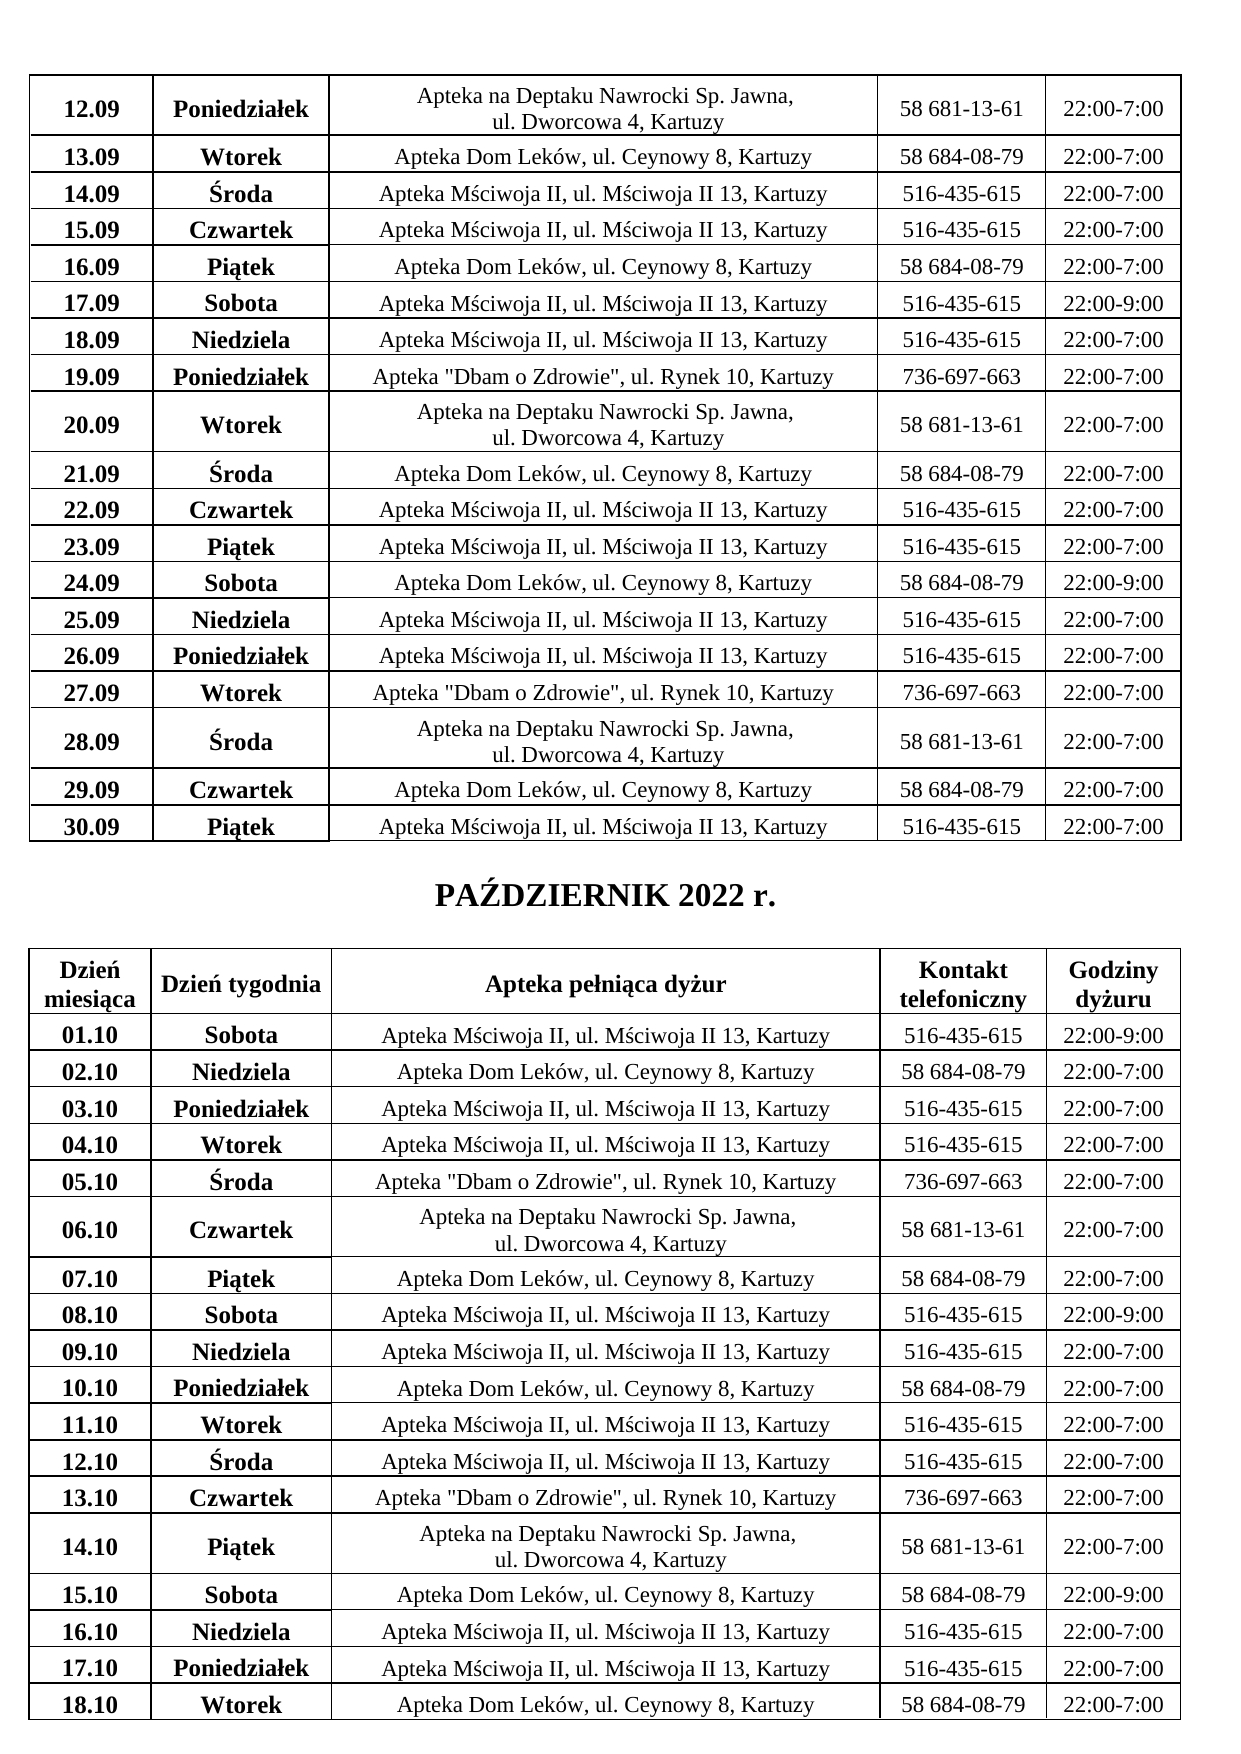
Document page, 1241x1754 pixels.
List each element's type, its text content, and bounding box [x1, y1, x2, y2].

table_cell Wtorek [154, 136, 328, 171]
table_cell 516-435-615 [878, 319, 1045, 354]
table_cell 516-435-615 [881, 1403, 1046, 1439]
table_cell Apteka na Deptaku Nawrocki Sp. Jawna, ul. Dworcowa 4, Kartuzy [330, 708, 877, 767]
table_cell Apteka Mściwoja II, ul. Mściwoja II 13, Kartuzy [330, 319, 877, 354]
table_cell Poniedziałek [154, 76, 328, 134]
table_cell Apteka Dom Leków, ul. Ceynowy 8, Kartuzy [330, 769, 877, 804]
table_cell Piątek [154, 806, 328, 840]
table_cell 22:00-7:00 [1046, 392, 1180, 451]
table_cell Sobota [152, 1294, 331, 1329]
table_cell Apteka na Deptaku Nawrocki Sp. Jawna, ul. Dworcowa 4, Kartuzy [332, 1197, 879, 1256]
table_cell 736-697-663 [878, 355, 1045, 390]
table_cell Środa [154, 452, 328, 487]
table_cell 516-435-615 [878, 489, 1045, 524]
table_cell 516-435-615 [878, 598, 1045, 634]
table_cell Poniedziałek [154, 635, 328, 670]
table_cell 22:00-7:00 [1047, 1161, 1180, 1196]
table_cell 20.09 [30, 391, 152, 451]
table_cell Piątek [152, 1258, 331, 1293]
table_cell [332, 1610, 879, 1646]
table_cell 58 684-08-79 [878, 769, 1045, 804]
table_cell 22:00-9:00 [1046, 282, 1180, 317]
table_cell Wtorek [154, 392, 328, 451]
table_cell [330, 136, 877, 171]
table_cell Sobota [152, 1014, 331, 1049]
table_cell Niedziela [152, 1051, 331, 1086]
table_cell 22:00-7:00 [1046, 635, 1180, 670]
table_cell 736-697-663 [878, 672, 1045, 707]
table_cell 18.10 [30, 1684, 150, 1719]
table_cell Apteka Mściwoja II, ul. Mściwoja II 13, Kartuzy [330, 282, 877, 317]
table_header Dzień miesiąca [30, 949, 150, 1013]
table_cell 22:00-7:00 [1046, 319, 1180, 354]
table_cell 58 684-08-79 [878, 136, 1045, 171]
table_cell 516-435-615 [881, 1087, 1046, 1122]
table_cell 516-435-615 [881, 1124, 1046, 1159]
table_cell Apteka "Dbam o Zdrowie", ul. Rynek 10, Kartuzy [332, 1477, 879, 1512]
table_cell 58 684-08-79 [878, 562, 1045, 597]
table_cell 516-435-615 [881, 1610, 1046, 1646]
table_cell 11.10 [30, 1404, 150, 1439]
table_cell 22:00-7:00 [1046, 355, 1180, 390]
table_cell 516-435-615 [878, 526, 1045, 561]
table_cell Środa [152, 1441, 331, 1475]
table_cell 22:00-9:00 [1047, 1014, 1180, 1049]
table_cell 736-697-663 [881, 1477, 1046, 1512]
table_cell Środa [154, 173, 328, 207]
table_cell Apteka Dom Leków, ul. Ceynowy 8, Kartuzy [332, 1257, 879, 1293]
table_cell Apteka Dom Leków, ul. Ceynowy 8, Kartuzy [330, 245, 877, 281]
table_cell 58 684-08-79 [878, 245, 1045, 281]
table_cell 22:00-7:00 [1047, 1124, 1180, 1159]
table_cell 516-435-615 [878, 173, 1045, 207]
table_cell 22:00-7:00 [1047, 1477, 1180, 1512]
table_cell 22:00-9:00 [1047, 1574, 1180, 1609]
table_cell 58 684-08-79 [881, 1051, 1046, 1086]
table_cell Sobota [154, 562, 328, 597]
table_cell 30.09 [30, 805, 152, 840]
table_cell 58 681-13-61 [881, 1514, 1046, 1572]
table_cell 29.09 [30, 768, 152, 804]
table_cell 10.10 [30, 1367, 150, 1402]
table_cell Apteka Mściwoja II, ul. Mściwoja II 13, Kartuzy [332, 1403, 879, 1439]
table_cell 22:00-7:00 [1047, 1197, 1180, 1256]
table_cell Apteka Mściwoja II, ul. Mściwoja II 13, Kartuzy [332, 1294, 879, 1329]
table_cell 06.10 [30, 1197, 150, 1256]
table_cell Apteka Mściwoja II, ul. Mściwoja II 13, Kartuzy [330, 598, 877, 634]
table_header Kontakt telefoniczny [881, 949, 1046, 1013]
table_cell 22:00-7:00 [1046, 526, 1180, 561]
table_cell 28.09 [30, 708, 152, 767]
table_cell 22:00-7:00 [1047, 1441, 1180, 1475]
table_cell 13.09 [30, 135, 152, 171]
table_cell 17.10 [30, 1647, 150, 1682]
table_cell Apteka Mściwoja II, ul. Mściwoja II 13, Kartuzy [332, 1087, 879, 1122]
table_cell 03.10 [30, 1087, 150, 1122]
table_cell 22:00-7:00 [1046, 769, 1180, 804]
table_cell 27.09 [30, 671, 152, 707]
table_cell 22:00-7:00 [1046, 136, 1180, 171]
table_cell 516-435-615 [878, 282, 1045, 317]
table_cell Poniedziałek [154, 355, 328, 390]
table_cell Wtorek [152, 1124, 331, 1159]
table_cell Apteka Dom Leków, ul. Ceynowy 8, Kartuzy [330, 562, 877, 597]
table_cell Czwartek [154, 209, 328, 244]
table_cell 16.10 [30, 1611, 150, 1646]
table_cell 58 681-13-61 [878, 392, 1045, 451]
table_cell 14.09 [30, 172, 152, 207]
table_cell Apteka Mściwoja II, ul. Mściwoja II 13, Kartuzy [330, 526, 877, 561]
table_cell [330, 173, 877, 207]
table_cell 58 684-08-79 [881, 1574, 1046, 1609]
table_header Apteka pełniąca dyżur [332, 949, 879, 1013]
table_cell Apteka Mściwoja II, ul. Mściwoja II 13, Kartuzy [330, 489, 877, 524]
table_header Dzień tygodnia [152, 949, 331, 1013]
table_cell Niedziela [152, 1611, 331, 1646]
table_header Godziny dyżuru [1047, 949, 1180, 1013]
table_cell Sobota [152, 1574, 331, 1609]
table_cell Apteka "Dbam o Zdrowie", ul. Rynek 10, Kartuzy [330, 672, 877, 707]
table_cell 12.10 [30, 1441, 150, 1475]
table_cell Apteka "Dbam o Zdrowie", ul. Rynek 10, Kartuzy [330, 355, 877, 390]
text PAŹDZIERNIK 2022 r. [29, 876, 1181, 914]
table_cell Apteka Dom Leków, ul. Ceynowy 8, Kartuzy [330, 452, 877, 487]
table_cell Apteka Mściwoja II, ul. Mściwoja II 13, Kartuzy [332, 1124, 879, 1159]
table_cell 58 684-08-79 [878, 452, 1045, 487]
table_cell Piątek [152, 1514, 331, 1572]
table_cell 22:00-7:00 [1047, 1647, 1180, 1682]
table_cell 516-435-615 [881, 1647, 1046, 1682]
table_cell Apteka "Dbam o Zdrowie", ul. Rynek 10, Kartuzy [332, 1161, 879, 1196]
table_cell Apteka Mściwoja II, ul. Mściwoja II 13, Kartuzy [330, 209, 877, 244]
table_cell 14.10 [30, 1514, 150, 1572]
table_cell Czwartek [152, 1477, 331, 1512]
table_cell Apteka Mściwoja II, ul. Mściwoja II 13, Kartuzy [332, 1331, 879, 1366]
table_cell Środa [152, 1161, 331, 1196]
table_cell 58 681-13-61 [881, 1197, 1046, 1256]
table_cell Wtorek [154, 672, 328, 707]
table_cell Niedziela [154, 319, 328, 354]
table_cell 26.09 [30, 635, 152, 670]
table_cell Środa [154, 708, 328, 767]
table_cell 15.10 [30, 1574, 150, 1609]
table_cell Poniedziałek [152, 1647, 331, 1682]
table_cell Apteka na Deptaku Nawrocki Sp. Jawna, ul. Dworcowa 4, Kartuzy [330, 76, 877, 134]
table_cell 04.10 [30, 1124, 150, 1159]
table_cell Piątek [154, 526, 328, 561]
table_cell Apteka Mściwoja II, ul. Mściwoja II 13, Kartuzy [330, 806, 877, 840]
table_cell 22.09 [30, 489, 152, 524]
table_cell 02.10 [30, 1051, 150, 1086]
table_cell 18.09 [30, 318, 152, 354]
table_cell Wtorek [152, 1684, 331, 1719]
table_cell Poniedziałek [152, 1367, 331, 1402]
table_cell Apteka Mściwoja II, ul. Mściwoja II 13, Kartuzy [332, 1014, 879, 1049]
table_cell Apteka Mściwoja II, ul. Mściwoja II 13, Kartuzy [332, 1441, 879, 1475]
table_cell 22:00-7:00 [1047, 1087, 1180, 1122]
table_cell 22:00-7:00 [1046, 209, 1180, 244]
table_cell 08.10 [30, 1294, 150, 1329]
table_cell Apteka Dom Leków, ul. Ceynowy 8, Kartuzy [332, 1684, 880, 1719]
table_cell 23.09 [30, 525, 152, 561]
table_cell 13.10 [30, 1477, 150, 1512]
table_cell Sobota [154, 282, 328, 317]
table_cell 58 684-08-79 [881, 1367, 1046, 1402]
table_cell 22:00-7:00 [1047, 1610, 1180, 1646]
table_cell 22:00-7:00 [1046, 672, 1180, 707]
table_cell 25.09 [30, 598, 152, 634]
table_cell 19.09 [30, 355, 152, 390]
table_cell 58 681-13-61 [878, 708, 1045, 767]
table_cell 22:00-7:00 [1046, 708, 1180, 767]
table_cell 58 684-08-79 [880, 1684, 1046, 1719]
table_cell 516-435-615 [878, 635, 1045, 670]
table_cell Czwartek [154, 769, 328, 804]
table_cell 736-697-663 [881, 1161, 1046, 1196]
table_cell 07.10 [30, 1258, 150, 1293]
table_cell 01.10 [30, 1014, 150, 1049]
table_cell 22:00-7:00 [1047, 1403, 1180, 1439]
table_cell Apteka Dom Leków, ul. Ceynowy 8, Kartuzy [332, 1367, 879, 1402]
table_cell 58 684-08-79 [881, 1257, 1046, 1293]
table_cell 24.09 [30, 562, 152, 597]
table_cell 22:00-7:00 [1047, 1514, 1180, 1572]
table_cell 05.10 [30, 1161, 150, 1196]
table_cell 22:00-7:00 [1046, 173, 1180, 207]
table_cell 12.09 [30, 76, 152, 134]
table_cell Apteka Dom Leków, ul. Ceynowy 8, Kartuzy [332, 1051, 879, 1086]
table_cell 15.09 [30, 209, 152, 244]
table_cell 22:00-7:00 [1046, 806, 1180, 840]
table_cell 58 681-13-61 [878, 76, 1045, 134]
table_cell 22:00-7:00 [1046, 76, 1180, 134]
table_cell 22:00-9:00 [1046, 562, 1180, 597]
table_cell Apteka Dom Leków, ul. Ceynowy 8, Kartuzy [332, 1574, 879, 1609]
table_cell Niedziela [152, 1331, 331, 1366]
table_cell Niedziela [154, 599, 328, 634]
table_cell 516-435-615 [878, 209, 1045, 244]
table_cell 22:00-7:00 [1046, 1684, 1180, 1719]
table_cell 17.09 [30, 282, 152, 317]
table_cell 516-435-615 [881, 1014, 1046, 1049]
table_cell Apteka na Deptaku Nawrocki Sp. Jawna, ul. Dworcowa 4, Kartuzy [330, 392, 877, 451]
table_cell Poniedziałek [152, 1087, 331, 1122]
table_cell 516-435-615 [881, 1331, 1046, 1366]
table_cell Apteka Mściwoja II, ul. Mściwoja II 13, Kartuzy [330, 635, 877, 670]
table_cell Apteka na Deptaku Nawrocki Sp. Jawna, ul. Dworcowa 4, Kartuzy [332, 1514, 879, 1572]
table_cell 09.10 [30, 1331, 150, 1366]
table_cell 22:00-7:00 [1046, 452, 1180, 487]
table_cell 22:00-7:00 [1047, 1331, 1180, 1366]
table_cell 21.09 [30, 452, 152, 487]
table_cell 516-435-615 [881, 1294, 1046, 1329]
table_cell Czwartek [152, 1197, 331, 1256]
table_cell Wtorek [152, 1404, 331, 1439]
table_cell 22:00-7:00 [1047, 1367, 1180, 1402]
table_cell 22:00-9:00 [1047, 1294, 1180, 1329]
table_cell 22:00-7:00 [1046, 598, 1180, 634]
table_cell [332, 1647, 879, 1682]
table_cell 22:00-7:00 [1047, 1257, 1180, 1293]
table_cell Czwartek [154, 489, 328, 524]
table_cell 22:00-7:00 [1046, 489, 1180, 524]
table_cell 516-435-615 [881, 1441, 1046, 1475]
table_cell Piątek [154, 246, 328, 281]
table_cell 22:00-7:00 [1047, 1051, 1180, 1086]
table_cell 516-435-615 [878, 806, 1045, 840]
table_cell 16.09 [30, 245, 152, 281]
table_cell 22:00-7:00 [1046, 245, 1180, 281]
